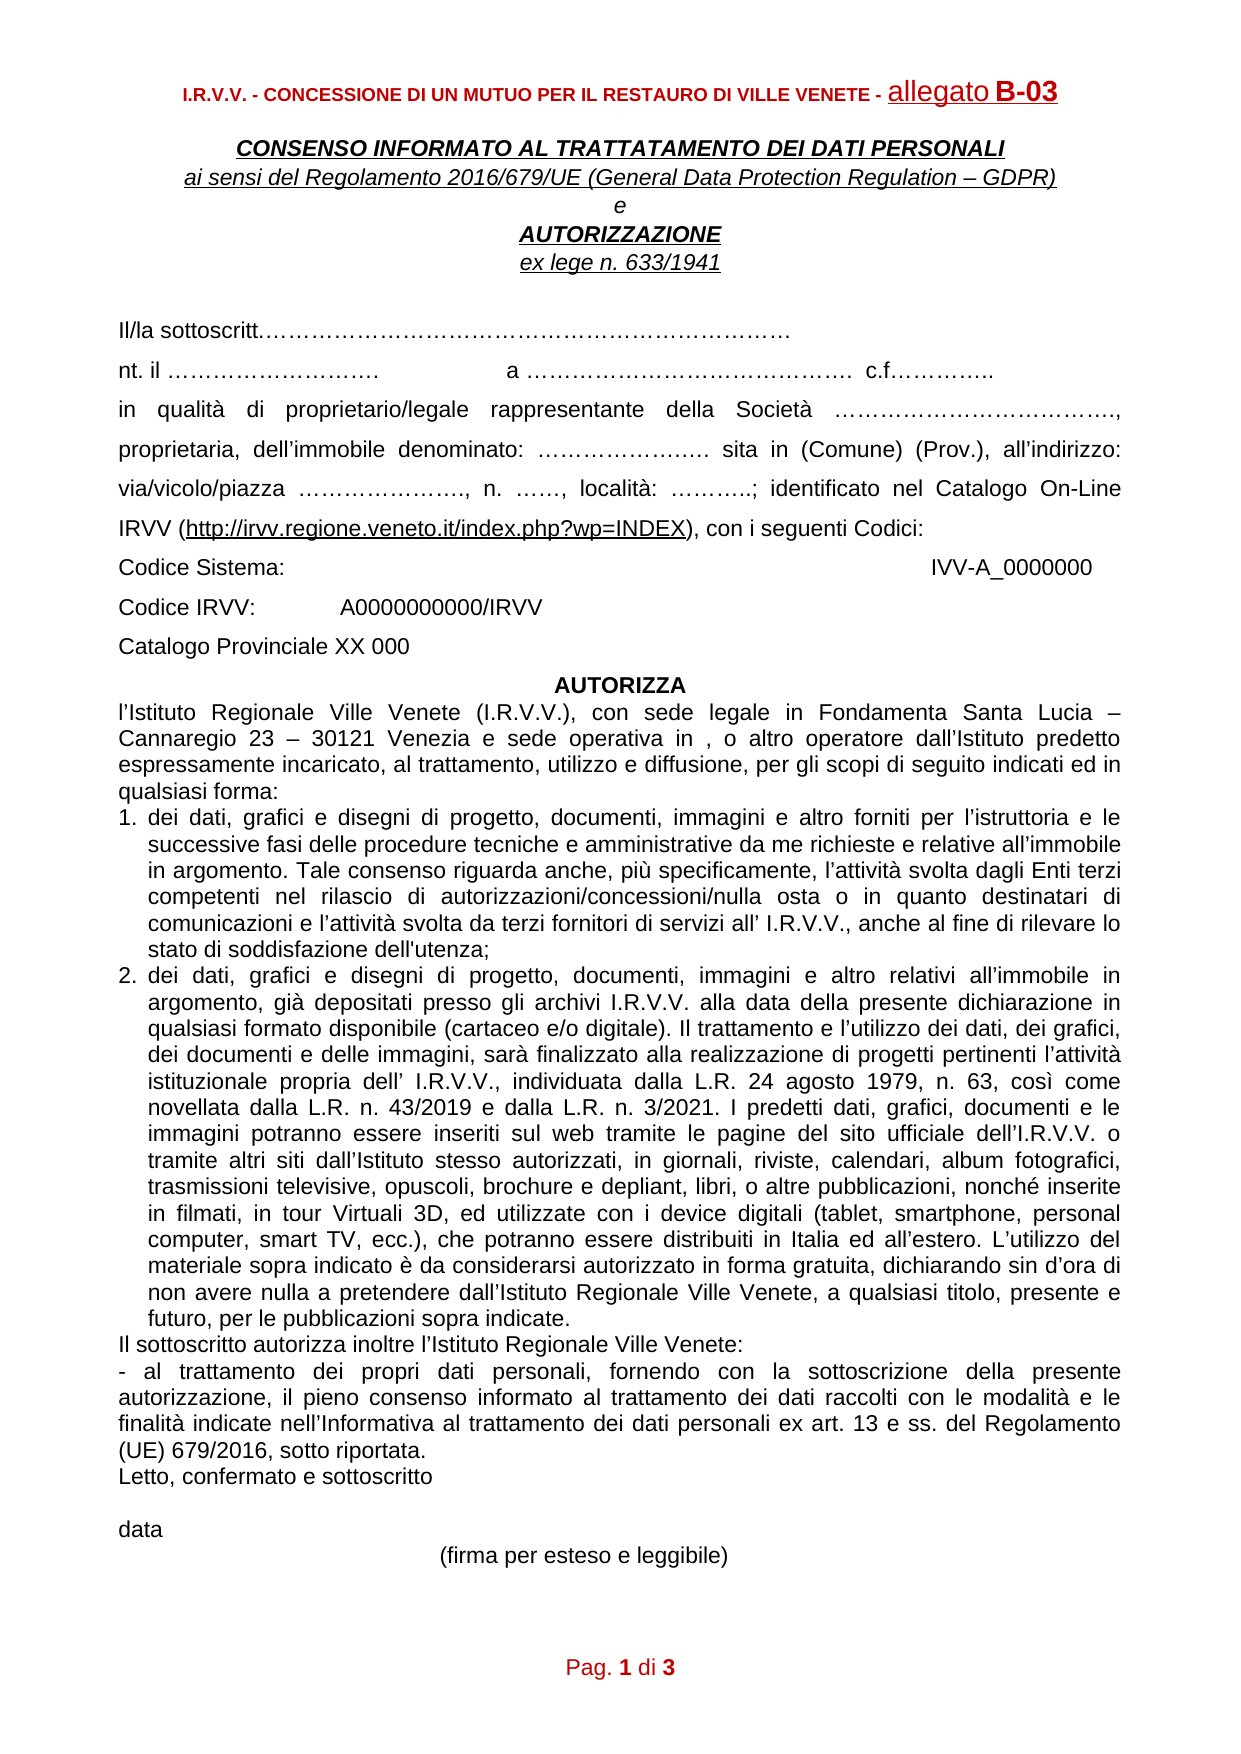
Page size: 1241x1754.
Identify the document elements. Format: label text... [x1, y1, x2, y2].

table_header data [107, 1516, 428, 1596]
text CONSENSO INFORMATO AL TRATTATAMENTO DEI DATI PERSONALI [118, 135, 1122, 162]
text AUTORIZZAZIONE [118, 221, 1122, 247]
list dei dati, grafici e disegni di progetto, documenti, immagini e altro forniti per l’istruttoria e le successive fasi delle procedure tecniche e amministrative da me richieste e relative all’immobile in argomento. Tale consenso riguarda anche, più specificamente, l’attività svolta dagli Enti terzi competenti nel rilascio di autorizzazioni/concessioni/nulla osta o in quanto destinatari di comunicazioni e l’attività svolta da terzi fornitori di servizi all’ I.R.V.V., anche al fine di rilevare lo stato di soddisfazione dell'utenza; [118, 804, 1122, 962]
text in qualità di proprietario/legale rappresentante della Società ………………………………., proprietaria, dell’immobile denominato: ……………….…. sita in (Comune) (Prov.), all’indirizzo: via/vicolo/piazza …………………., n. ……, località: ………..; identificato nel Catalogo On-Line IRVV (http://irvv.regione.veneto.it/index.php?wp=INDEX), con i seguenti Codici: [118, 396, 1122, 541]
table_header (firma per esteso e leggibile) [428, 1516, 1125, 1596]
text Letto, confermato e sottoscritto [118, 1463, 1122, 1489]
text Codice IRVV: A0000000000/IRVV [118, 593, 1122, 620]
text ai sensi del Regolamento 2016/679/UE (General Data Protection Regulation – GDPR) [118, 164, 1122, 190]
text - al trattamento dei propri dati personali, fornendo con la sottoscrizione della presente autorizzazione, il pieno consenso informato al trattamento dei dati raccolti con le modalità e le finalità indicate nell’Informativa al trattamento dei dati personali ex art. 13 e ss. del Regolamento (UE) 679/2016, sotto riportata. [118, 1358, 1122, 1463]
text Catalogo Provinciale XX 000 [118, 633, 1122, 659]
text nt. il ………………………. a ……………………………………. c.f………….. [118, 357, 1122, 383]
text ex lege n. 633/1941 [118, 249, 1122, 276]
text Codice Sistema: IVV-A_0000000 [118, 554, 1122, 580]
text Il sottoscritto autorizza inoltre l’Istituto Regionale Ville Venete: [118, 1331, 1122, 1358]
text Il/la sottoscritt.…………………………………………………………… [118, 317, 1122, 343]
text l’Istituto Regionale Ville Venete (I.R.V.V.), con sede legale in Fondamenta Santa Lucia – Cannaregio 23 – 30121 Venezia e sede operativa in , o altro operatore dall’Istituto predetto espressamente incaricato, al trattamento, utilizzo e diffusione, per gli scopi di seguito indicati ed in qualsiasi forma: [118, 699, 1122, 804]
text e [118, 192, 1122, 219]
list dei dati, grafici e disegni di progetto, documenti, immagini e altro relativi all’immobile in argomento, già depositati presso gli archivi I.R.V.V. alla data della presente dichiarazione in qualsiasi formato disponibile (cartaceo e/o digitale). Il trattamento e l’utilizzo dei dati, dei grafici, dei documenti e delle immagini, sarà finalizzato alla realizzazione di progetti pertinenti l’attività istituzionale propria dell’ I.R.V.V., individuata dalla L.R. 24 agosto 1979, n. 63, così come novellata dalla L.R. n. 43/2019 e dalla L.R. n. 3/2021. I predetti dati, grafici, documenti e le immagini potranno essere inseriti sul web tramite le pagine del sito ufficiale dell’I.R.V.V. o tramite altri siti dall’Istituto stesso autorizzati, in giornali, riviste, calendari, album fotografici, trasmissioni televisive, opuscoli, brochure e depliant, libri, o altre pubblicazioni, nonché inserite in filmati, in tour Virtuali 3D, ed utilizzate con i device digitali (tablet, smartphone, personal computer, smart TV, ecc.), che potranno essere distribuiti in Italia ed all’estero. L’utilizzo del materiale sopra indicato è da considerarsi autorizzato in forma gratuita, dichiarando sin d’ora di non avere nulla a pretendere dall’Istituto Regionale Ville Venete, a qualsiasi titolo, presente e futuro, per le pubblicazioni sopra indicate. [118, 962, 1122, 1331]
text AUTORIZZA [118, 672, 1122, 699]
